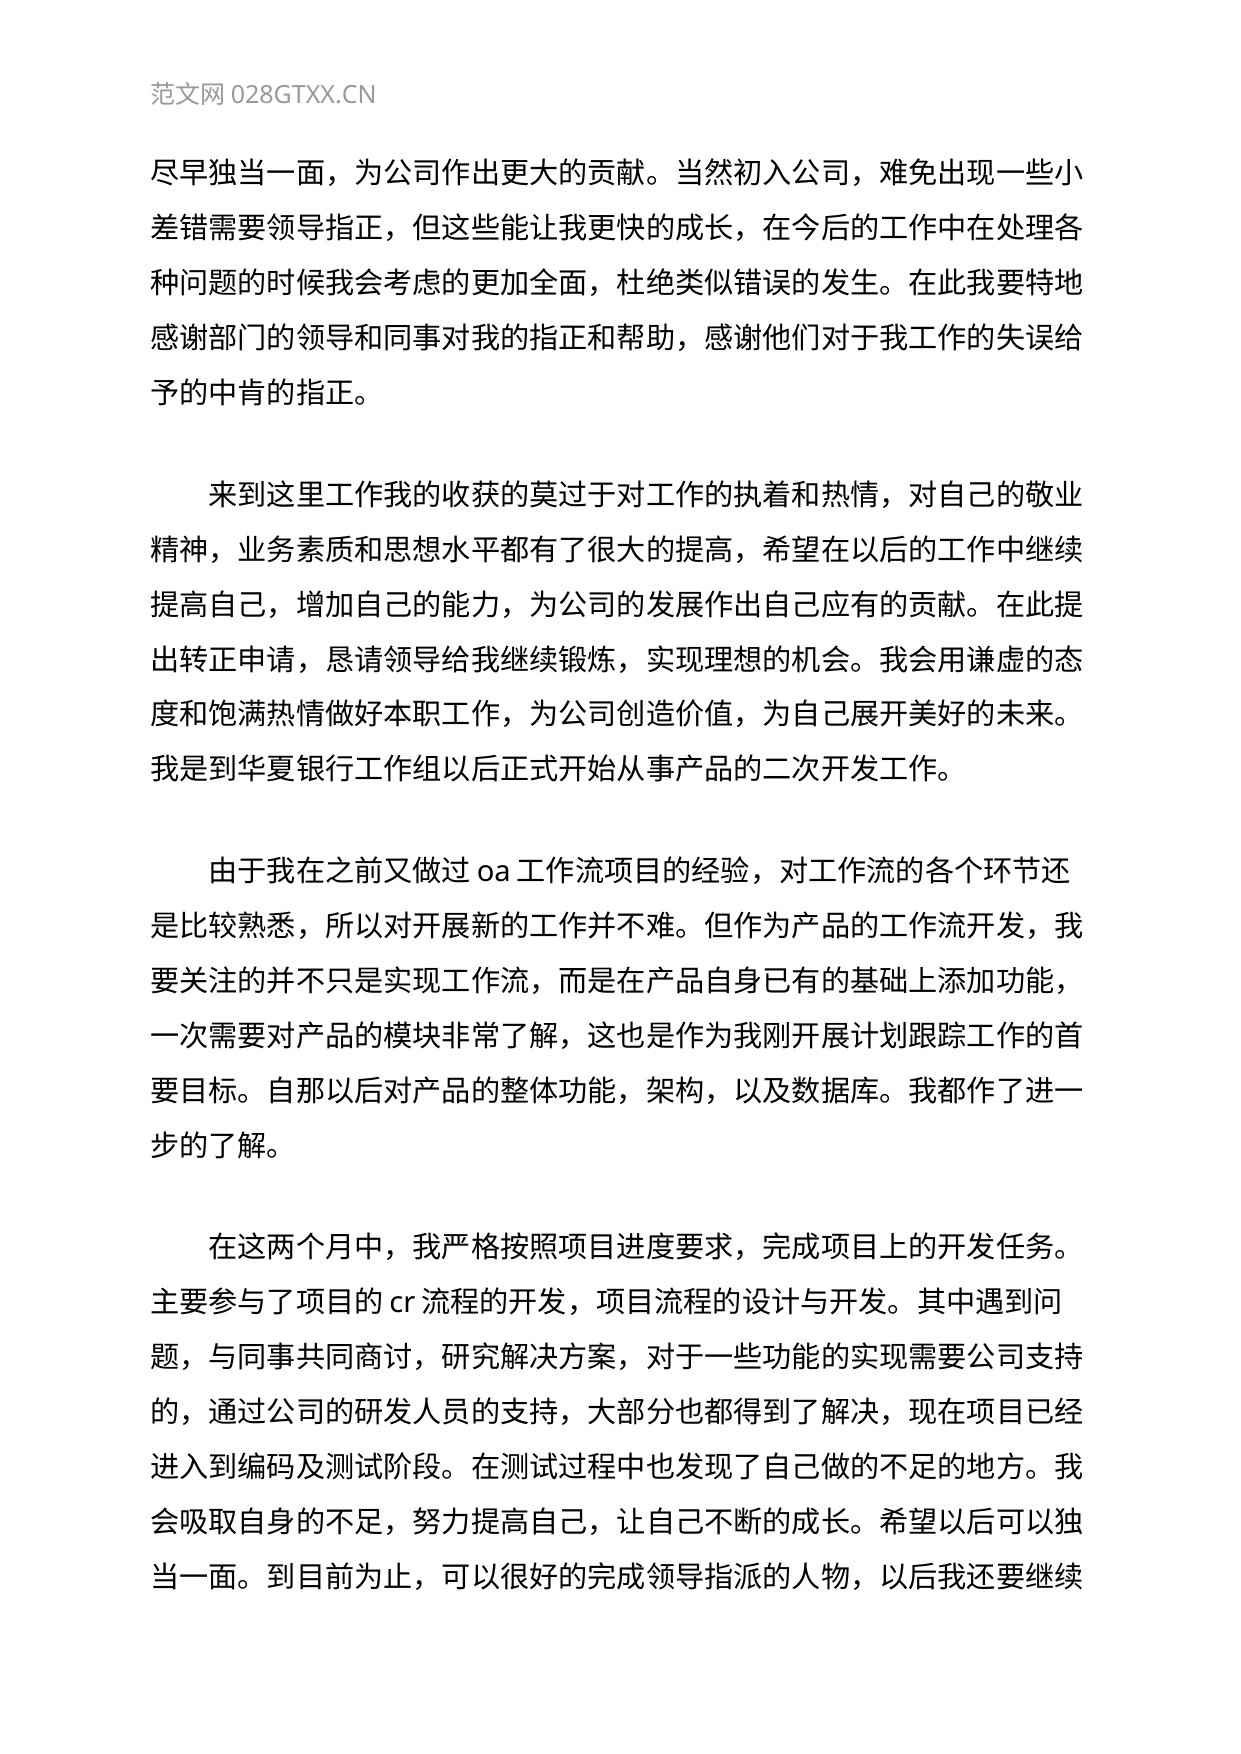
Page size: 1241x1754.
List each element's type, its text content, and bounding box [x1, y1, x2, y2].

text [150, 1224, 1090, 1596]
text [150, 150, 1090, 412]
text 来到这里工作我的收获的莫过于对工作的执着和热情，对自己的敬业精神，业务素质和思想水平都有了很大的提高，希望在以后的工作中继续提高自己，增加自己的能力，为公司的发展作出自己应有的贡献。在此提出转正申请，恳请领导给我继续锻炼，实现理想的机会。我会用谦虚的态度和饱满热情做好本职工作，为公司创造价值，为自己展开美好的未来。我是到华夏银行工作组以后正式开始从事产品的二次开发工作。 [150, 471, 1090, 788]
text 由于我在之前又做过oa工作流项目的经验，对工作流的各个环节还是比较熟悉，所以对开展新的工作并不难。但作为产品的工作流开发，我要关注的并不只是实现工作流，而是在产品自身已有的基础上添加功能，一次需要对产品的模块非常了解，这也是作为我刚开展计划跟踪工作的首要目标。自那以后对产品的整体功能，架构，以及数据库。我都作了进一步的了解。 [150, 848, 1090, 1164]
